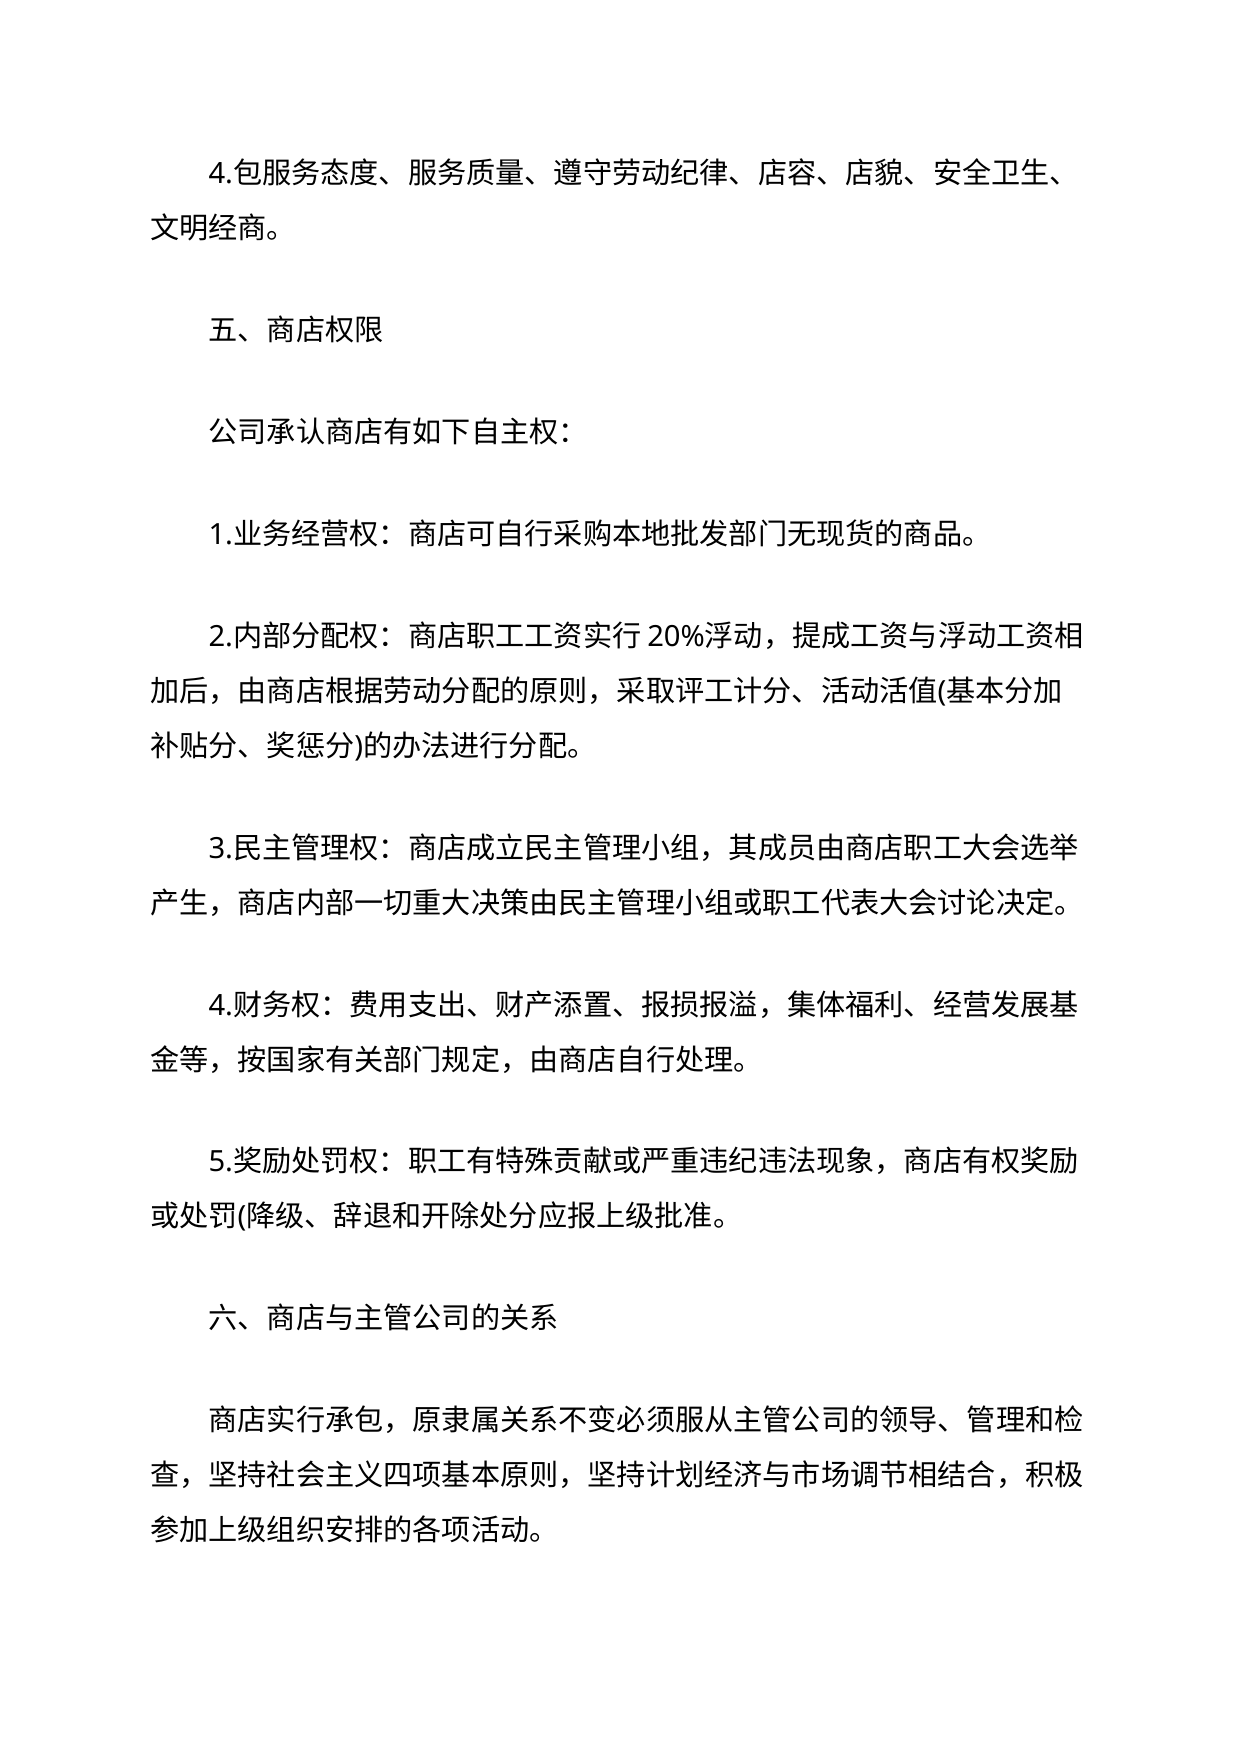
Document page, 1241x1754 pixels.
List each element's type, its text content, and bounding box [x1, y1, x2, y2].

text 5.奖励处罚权：职工有特殊贡献或严重违纪违法现象，商店有权奖励或处罚(降级、辞退和开除处分应报上级批准。 [150, 1138, 1090, 1235]
text 五、商店权限 [150, 307, 1090, 349]
text 商店实行承包，原隶属关系不变必须服从主管公司的领导、管理和检查，坚持社会主义四项基本原则，坚持计划经济与市场调节相结合，积极参加上级组织安排的各项活动。 [150, 1397, 1090, 1549]
text 4.包服务态度、服务质量、遵守劳动纪律、店容、店貌、安全卫生、文明经商。 [150, 150, 1090, 247]
text 公司承认商店有如下自主权： [150, 408, 1090, 451]
text 1.业务经营权：商店可自行采购本地批发部门无现货的商品。 [150, 510, 1090, 553]
text 4.财务权：费用支出、财产添置、报损报溢，集体福利、经营发展基金等，按国家有关部门规定，由商店自行处理。 [150, 981, 1090, 1078]
text 3.民主管理权：商店成立民主管理小组，其成员由商店职工大会选举产生，商店内部一切重大决策由民主管理小组或职工代表大会讨论决定。 [150, 824, 1090, 922]
text 2.内部分配权：商店职工工资实行20%浮动，提成工资与浮动工资相加后，由商店根据劳动分配的原则，采取评工计分、活动活值(基本分加补贴分、奖惩分)的办法进行分配。 [150, 612, 1090, 765]
text 六、商店与主管公司的关系 [150, 1295, 1090, 1337]
